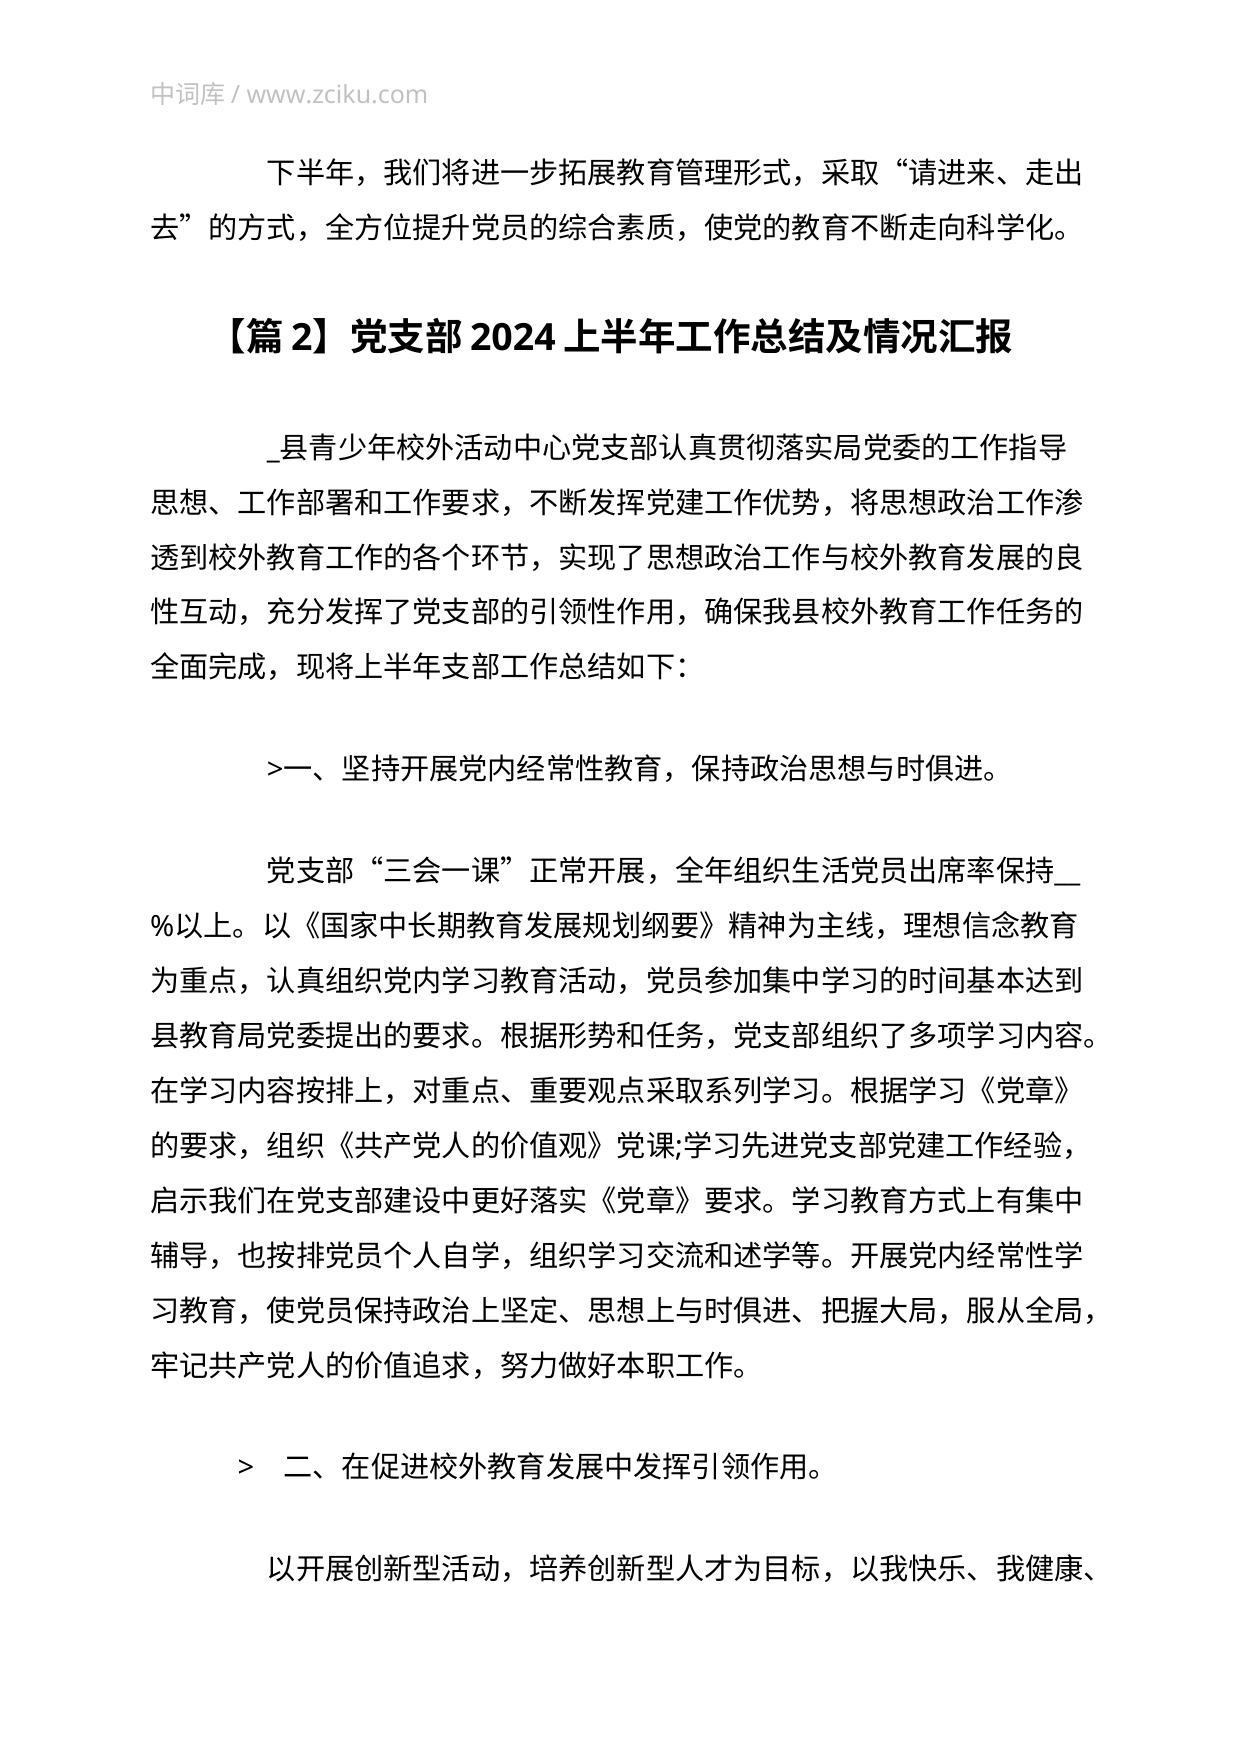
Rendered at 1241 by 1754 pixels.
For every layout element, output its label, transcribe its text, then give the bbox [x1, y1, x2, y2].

text 【篇2】党支部2024上半年工作总结及情况汇报 [150, 307, 1090, 361]
text _县青少年校外活动中心党支部认真贯彻落实局党委的工作指导思想、工作部署和工作要求，不断发挥党建工作优势，将思想政治工作渗透到校外教育工作的各个环节，实现了思想政治工作与校外教育发展的良性互动，充分发挥了党支部的引领性作用，确保我县校外教育工作任务的全面完成，现将上半年支部工作总结如下： [150, 424, 1090, 686]
text 下半年，我们将进一步拓展教育管理形式，采取“请进来、走出去”的方式，全方位提升党员的综合素质，使党的教育不断走向科学化。 [150, 150, 1090, 247]
text 党支部“三会一课”正常开展，全年组织生活党员出席率保持__%以上。以《国家中长期教育发展规划纲要》精神为主线，理想信念教育为重点，认真组织党内学习教育活动，党员参加集中学习的时间基本达到县教育局党委提出的要求。根据形势和任务，党支部组织了多项学习内容。在学习内容按排上，对重点、重要观点采取系列学习。根据学习《党章》的要求，组织《共产党人的价值观》党课;学习先进党支部党建工作经验，启示我们在党支部建设中更好落实《党章》要求。学习教育方式上有集中辅导，也按排党员个人自学，组织学习交流和述学等。开展党内经常性学习教育，使党员保持政治上坚定、思想上与时俱进、把握大局，服从全局，牢记共产党人的价值追求，努力做好本职工作。 [150, 848, 1090, 1384]
text >一、坚持开展党内经常性教育，保持政治思想与时俱进。 [150, 746, 1090, 788]
text > 二、在促进校外教育发展中发挥引领作用。 [150, 1444, 1090, 1486]
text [150, 1546, 1090, 1588]
